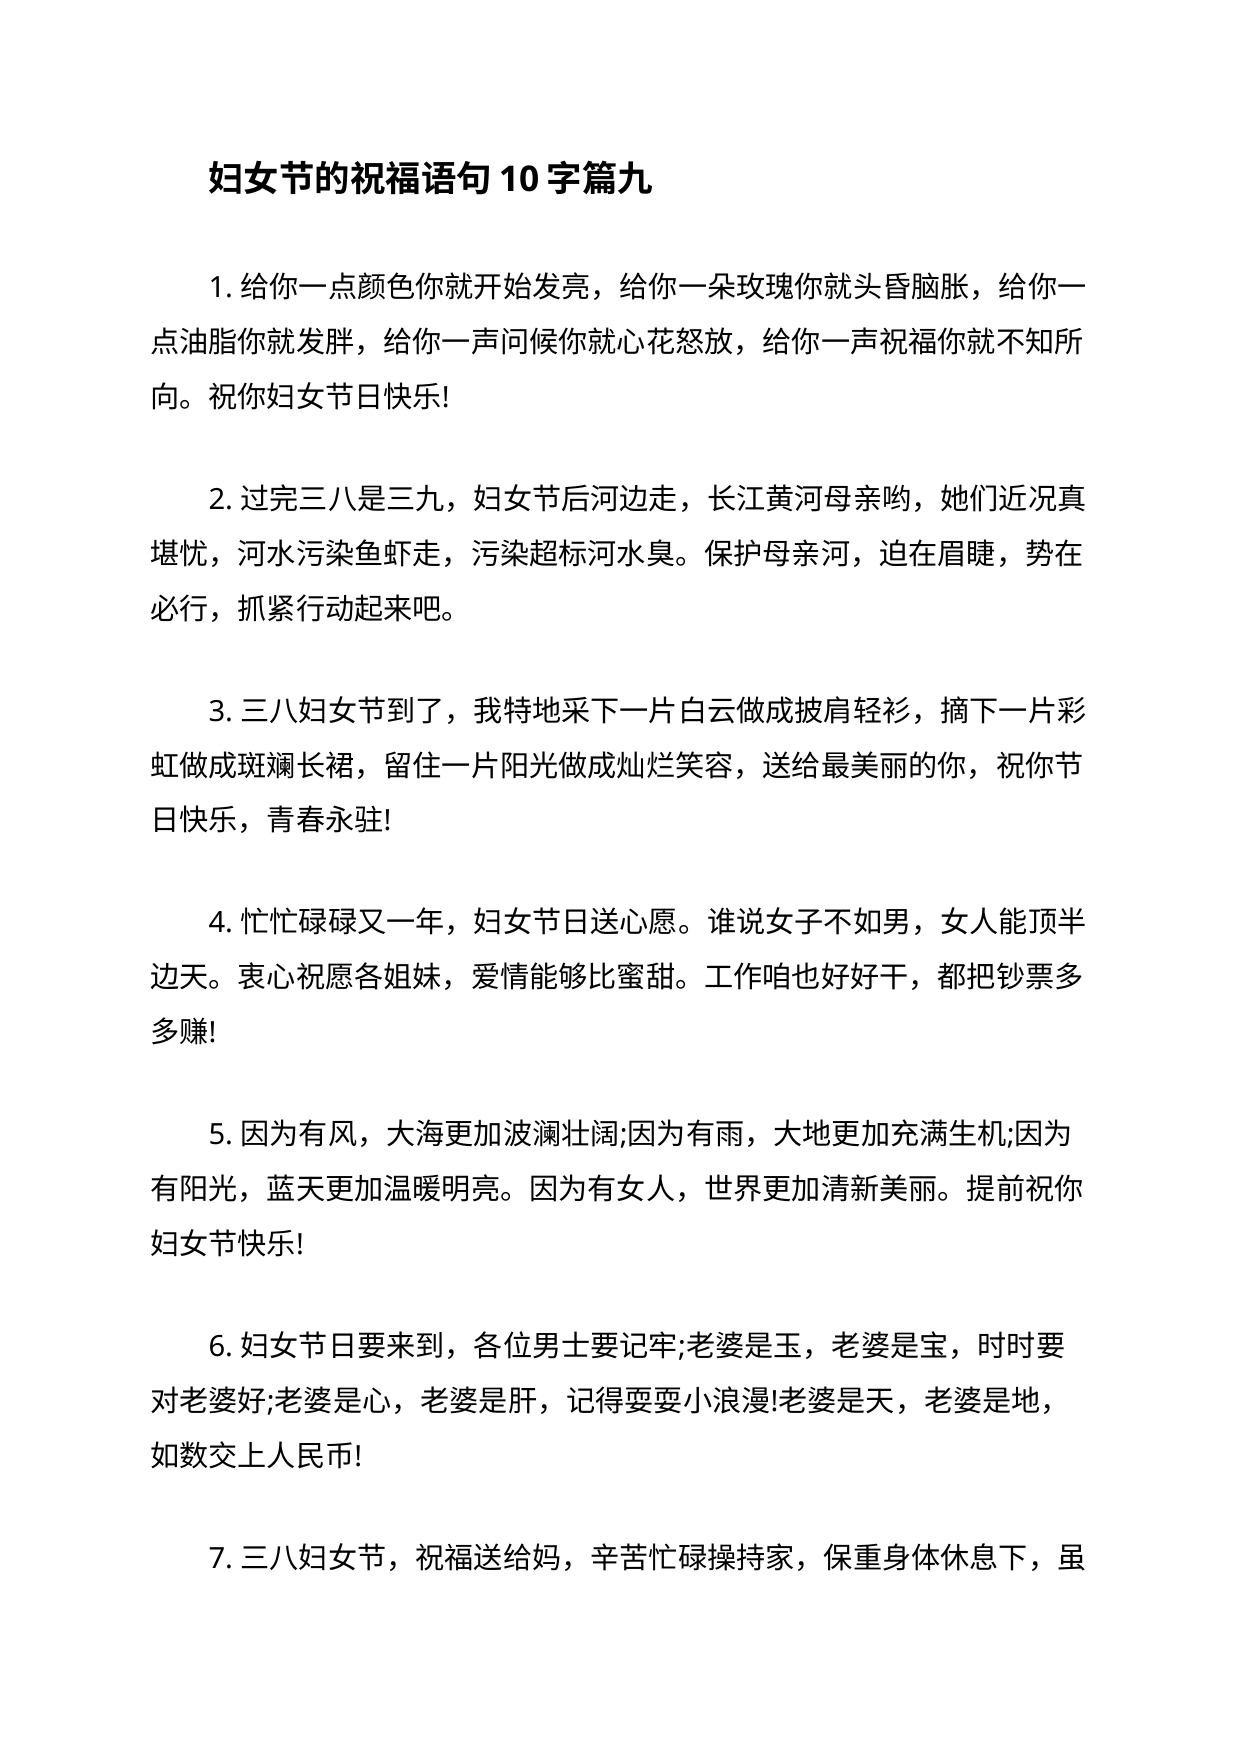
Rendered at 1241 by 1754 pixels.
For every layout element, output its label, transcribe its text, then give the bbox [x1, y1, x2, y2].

text 妇女节的祝福语句10字篇九 [150, 150, 1090, 201]
text 4. 忙忙碌碌又一年，妇女节日送心愿。谁说女子不如男，女人能顶半边天。衷心祝愿各姐妹，爱情能够比蜜甜。工作咱也好好干，都把钞票多多赚! [150, 899, 1090, 1051]
text 1. 给你一点颜色你就开始发亮，给你一朵玫瑰你就头昏脑胀，给你一点油脂你就发胖，给你一声问候你就心花怒放，给你一声祝福你就不知所向。祝你妇女节日快乐! [150, 263, 1090, 416]
text 6. 妇女节日要来到，各位男士要记牢;老婆是玉，老婆是宝，时时要对老婆好;老婆是心，老婆是肝，记得耍耍小浪漫!老婆是天，老婆是地，如数交上人民币! [150, 1323, 1090, 1475]
text 2. 过完三八是三九，妇女节后河边走，长江黄河母亲哟，她们近况真堪忧，河水污染鱼虾走，污染超标河水臭。保护母亲河，迫在眉睫，势在必行，抓紧行动起来吧。 [150, 475, 1090, 628]
text 3. 三八妇女节到了，我特地采下一片白云做成披肩轻衫，摘下一片彩虹做成斑斓长裙，留住一片阳光做成灿烂笑容，送给最美丽的你，祝你节日快乐，青春永驻! [150, 687, 1090, 839]
text 5. 因为有风，大海更加波澜壮阔;因为有雨，大地更加充满生机;因为有阳光，蓝天更加温暖明亮。因为有女人，世界更加清新美丽。提前祝你妇女节快乐! [150, 1111, 1090, 1263]
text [150, 1535, 1090, 1577]
